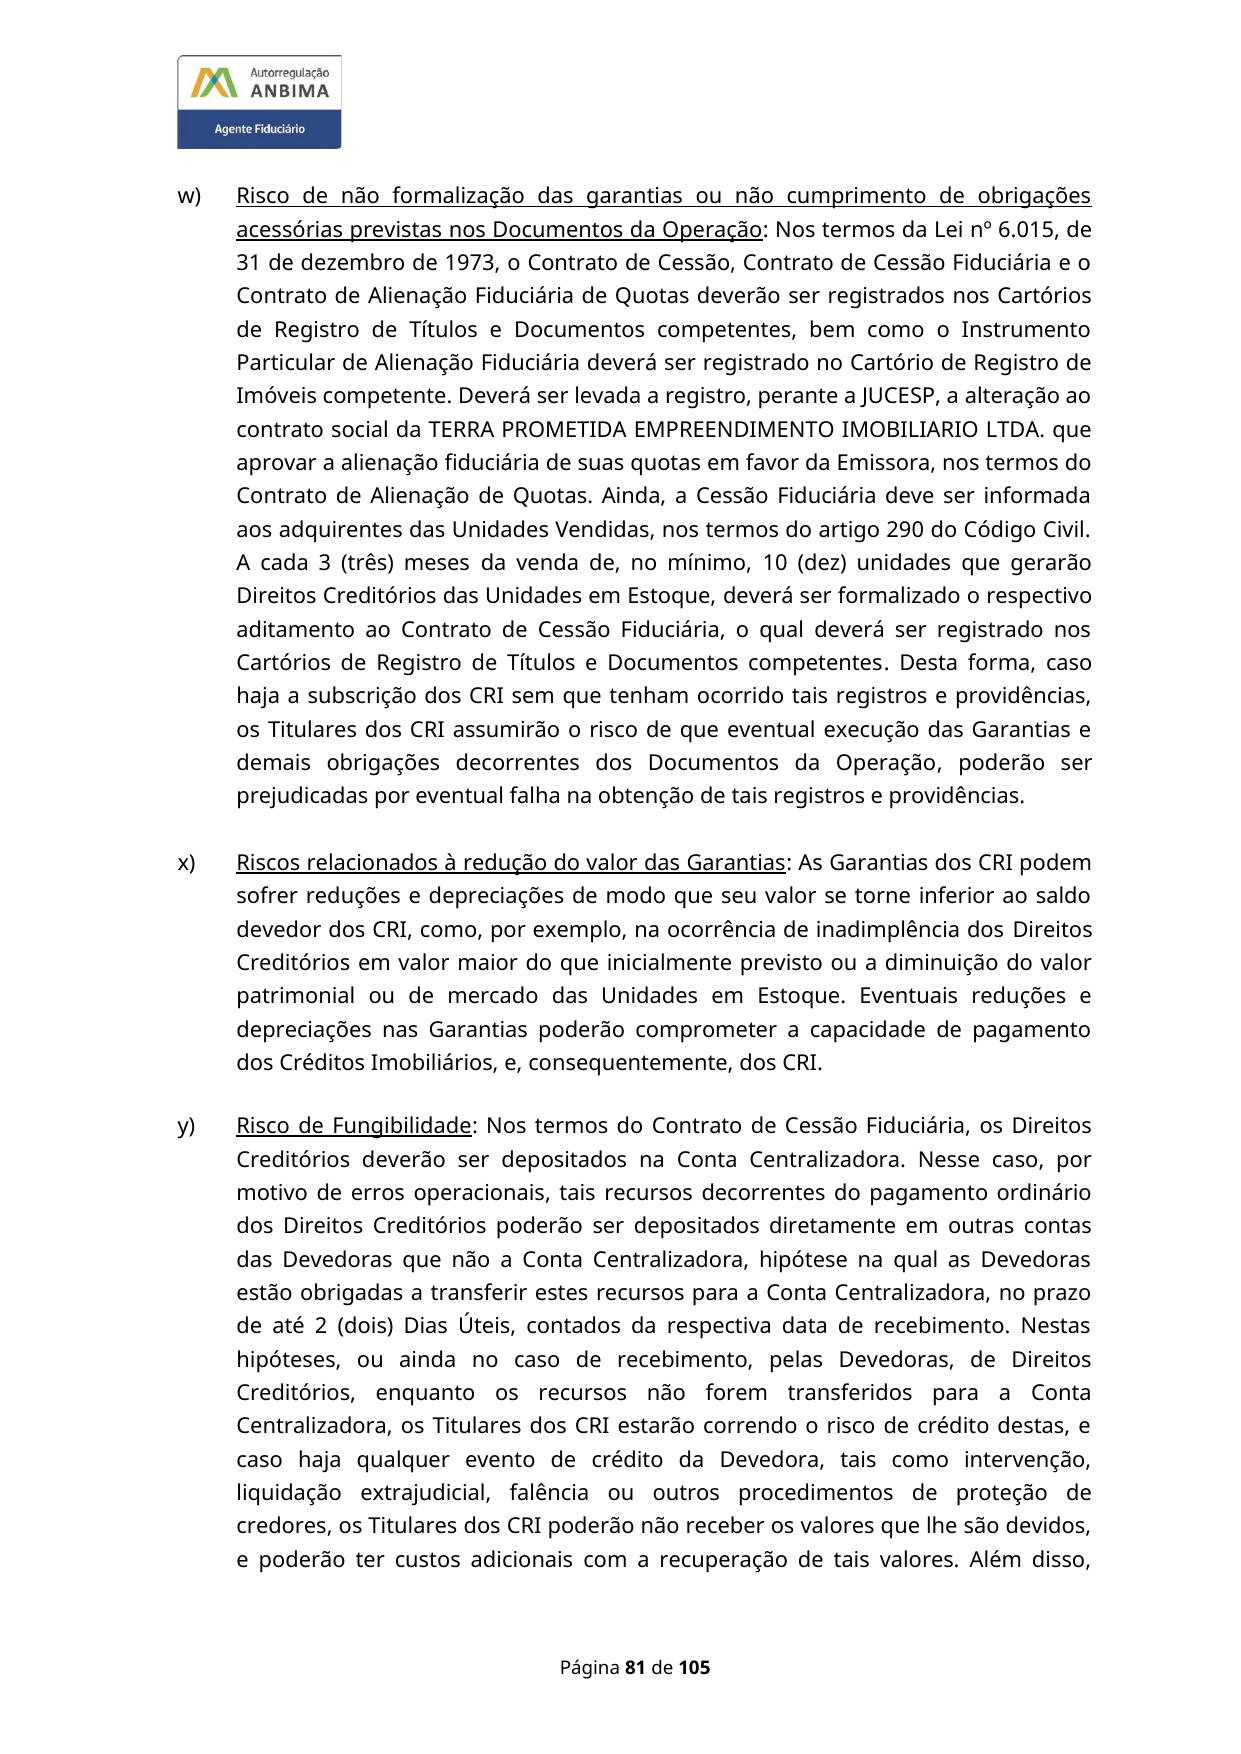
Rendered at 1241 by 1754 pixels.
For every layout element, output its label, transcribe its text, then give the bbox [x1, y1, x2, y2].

list Riscos relacionados à redução do valor das Garantias: As Garantias dos CRI podem sofrer reduções e depreciações de modo que seu valor se torne inferior ao saldo devedor dos CRI, como, por exemplo, na ocorrência de inadimplência dos Direitos Creditórios em valor maior do que inicialmente previsto ou a diminuição do valor patrimonial ou de mercado das Unidades em Estoque. Eventuais reduções e depreciações nas Garantias poderão comprometer a capacidade de pagamento dos Créditos Imobiliários, e, consequentemente, dos CRI. [177, 844, 1092, 1077]
picture [177, 55, 342, 149]
list Risco de não formalização das garantias ou não cumprimento de obrigações acessórias previstas nos Documentos da Operação: Nos termos da Lei nº 6.015, de 31 de dezembro de 1973, o Contrato de Cessão, Contrato de Cessão Fiduciária e o Contrato de Alienação Fiduciária de Quotas deverão ser registrados nos Cartórios de Registro de Títulos e Documentos competentes, bem como o Instrumento Particular de Alienação Fiduciária deverá ser registrado no Cartório de Registro de Imóveis competente. Deverá ser levada a registro, perante a JUCESP, a alteração ao contrato social da TERRA PROMETIDA EMPREENDIMENTO IMOBILIARIO LTDA. que aprovar a alienação fiduciária de suas quotas em favor da Emissora, nos termos do Contrato de Alienação de Quotas. Ainda, a Cessão Fiduciária deve ser informada aos adquirentes das Unidades Vendidas, nos termos do artigo 290 do Código Civil. A cada 3 (três) meses da venda de, no mínimo, 10 (dez) unidades que gerarão Direitos Creditórios das Unidades em Estoque, deverá ser formalizado o respectivo aditamento ao Contrato de Cessão Fiduciária, o qual deverá ser registrado nos Cartórios de Registro de Títulos e Documentos competentes. Desta forma, caso haja a subscrição dos CRI sem que tenham ocorrido tais registros e providências, os Titulares dos CRI assumirão o risco de que eventual execução das Garantias e demais obrigações decorrentes dos Documentos da Operação, poderão ser prejudicadas por eventual falha na obtenção de tais registros e providências. [177, 177, 1092, 811]
